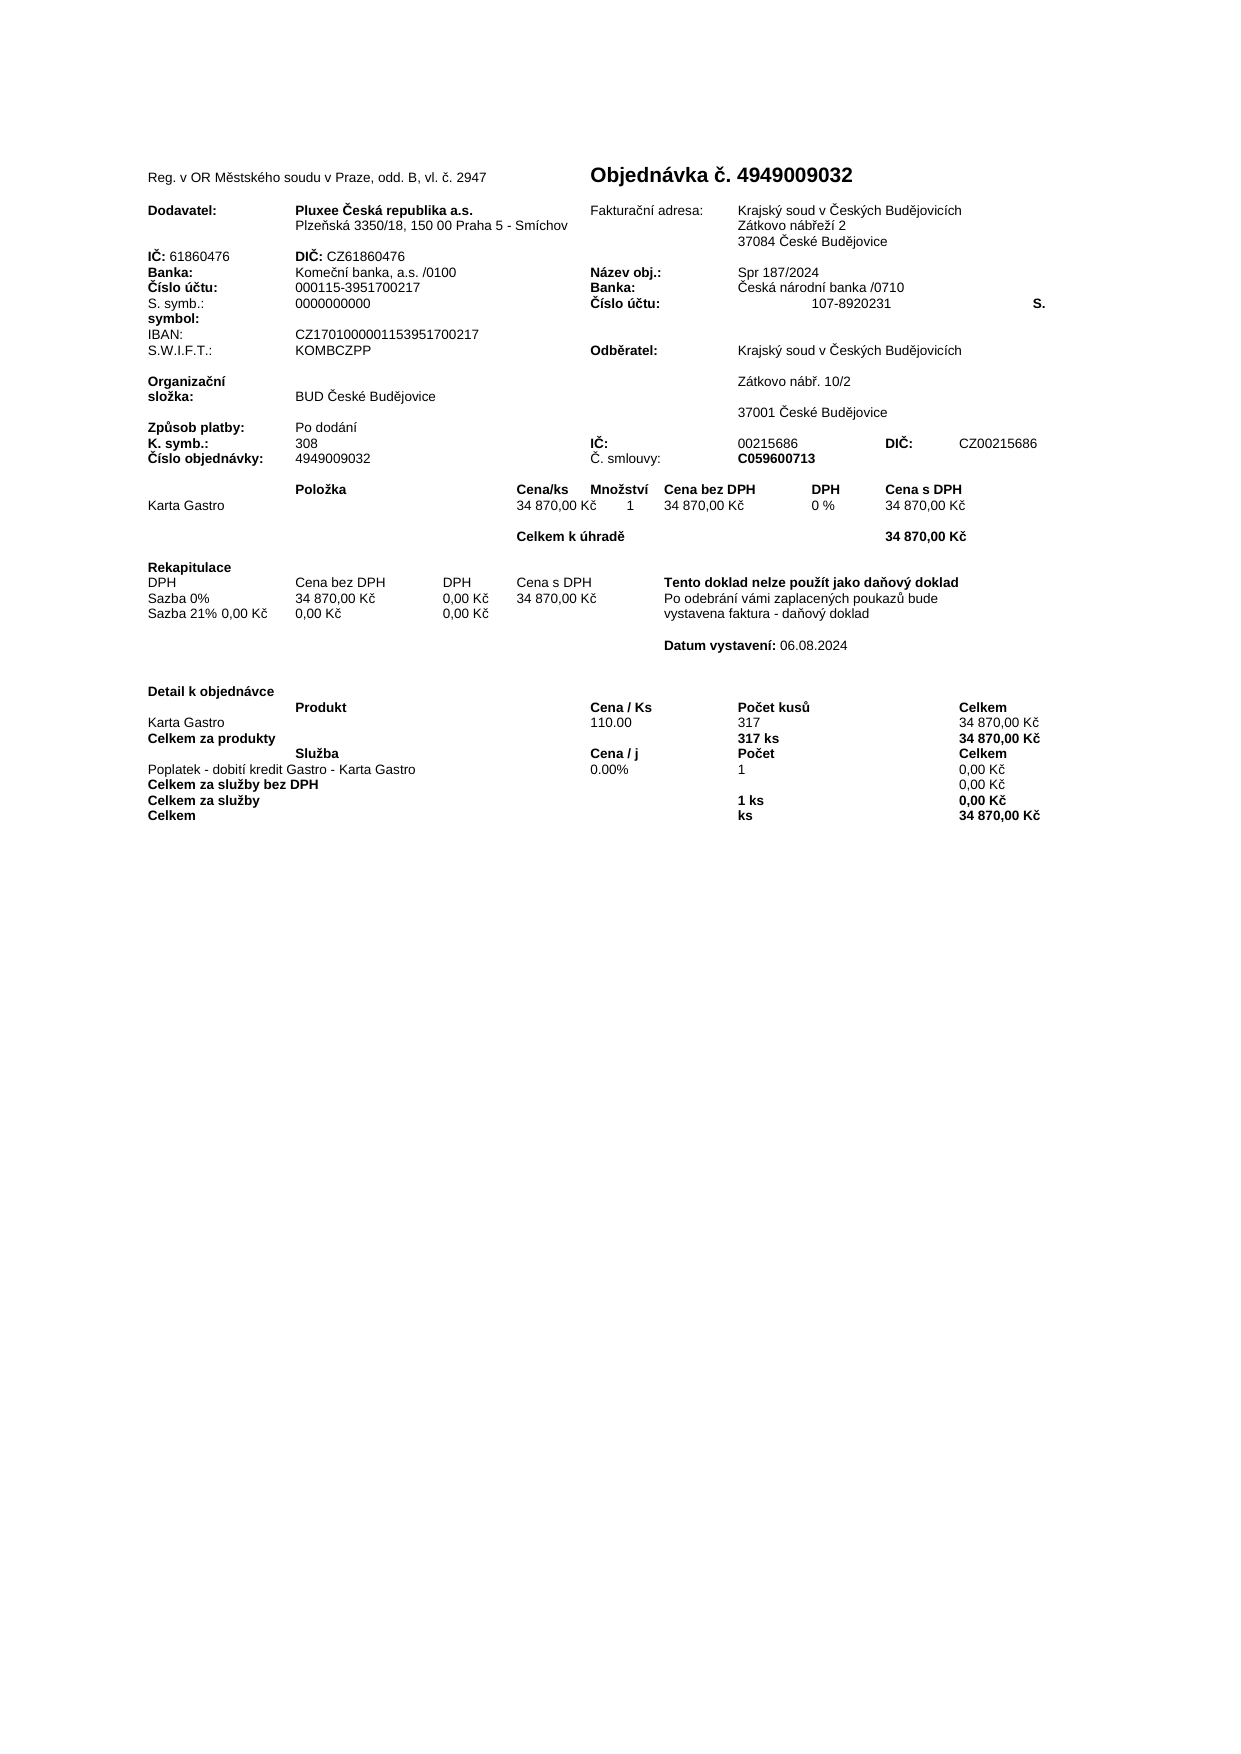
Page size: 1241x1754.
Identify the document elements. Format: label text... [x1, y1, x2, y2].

text Detail k objednávce [148, 684, 1093, 699]
text Sazba 21% 0,00 Kč 0,00 Kč 0,00 Kč vystavena faktura - daňový doklad [148, 606, 1093, 622]
text Rekapitulace [148, 559, 1093, 575]
text Celkem za služby bez DPH 0,00 Kč [148, 777, 1093, 792]
text Položka Cena/ks Množství Cena bez DPH DPH Cena s DPH [221, 482, 1093, 497]
text složka: BUD České Budějovice [148, 389, 1093, 404]
text Datum vystavení: 06.08.2024 [148, 637, 1093, 653]
text Organizační Zátkovo nábř. 10/2 [148, 373, 1093, 389]
text S. symb.: 0000000000 Číslo účtu: 107-8920231 S. symbol: [148, 296, 1093, 327]
text Celkem ks 34 870,00 Kč [148, 808, 1093, 823]
text Celkem k úhradě 34 870,00 Kč [443, 528, 1093, 544]
text Reg. v OR Městského soudu v Praze, odd. B, vl. č. 2947 Objednávka č. 4949009032 [148, 163, 1093, 187]
text IČ: 61860476 DIČ: CZ61860476 [148, 249, 1093, 265]
text Služba Cena / j Počet Celkem [221, 746, 1093, 761]
text Číslo objednávky: 4949009032 Č. smlouvy: C059600713 [148, 451, 1093, 466]
text Poplatek - dobití kredit Gastro - Karta Gastro 0.00% 1 0,00 Kč [148, 761, 1093, 777]
text Způsob platby: Po dodání [148, 420, 1093, 435]
text Dodavatel: Pluxee Česká republika a.s. Fakturační adresa: Krajský soud v Českých Budějovicích [148, 203, 1093, 218]
text 37084 České Budějovice [664, 234, 1093, 249]
text Sazba 0% 34 870,00 Kč 0,00 Kč 34 870,00 Kč Po odebrání vámi zaplacených poukazů bude [148, 591, 1093, 606]
text Banka: Komeční banka, a.s. /0100 Název obj.: Spr 187/2024 [148, 265, 1093, 280]
text Celkem za služby 1 ks 0,00 Kč [148, 792, 1093, 808]
text Karta Gastro 34 870,00 Kč 1 34 870,00 Kč 0 % 34 870,00 Kč [148, 497, 1093, 513]
text S.W.I.F.T.: KOMBCZPP Odběratel: Krajský soud v Českých Budějovicích [148, 342, 1093, 358]
text Plzeňská 3350/18, 150 00 Praha 5 - Smíchov Zátkovo nábřeží 2 [221, 218, 1093, 234]
text 37001 České Budějovice [148, 404, 1093, 420]
text Karta Gastro 110.00 317 34 870,00 Kč [148, 715, 1093, 730]
text Celkem za produkty 317 ks 34 870,00 Kč [148, 730, 1093, 746]
text DPH Cena bez DPH DPH Cena s DPH Tento doklad nelze použít jako daňový doklad [148, 575, 1093, 591]
text IBAN: CZ1701000001153951700217 [148, 327, 1093, 342]
text Produkt Cena / Ks Počet kusů Celkem [221, 699, 1093, 715]
text Číslo účtu: 000115-3951700217 Banka: Česká národní banka /0710 [148, 280, 1093, 296]
text K. symb.: 308 IČ: 00215686 DIČ: CZ00215686 [148, 435, 1093, 451]
